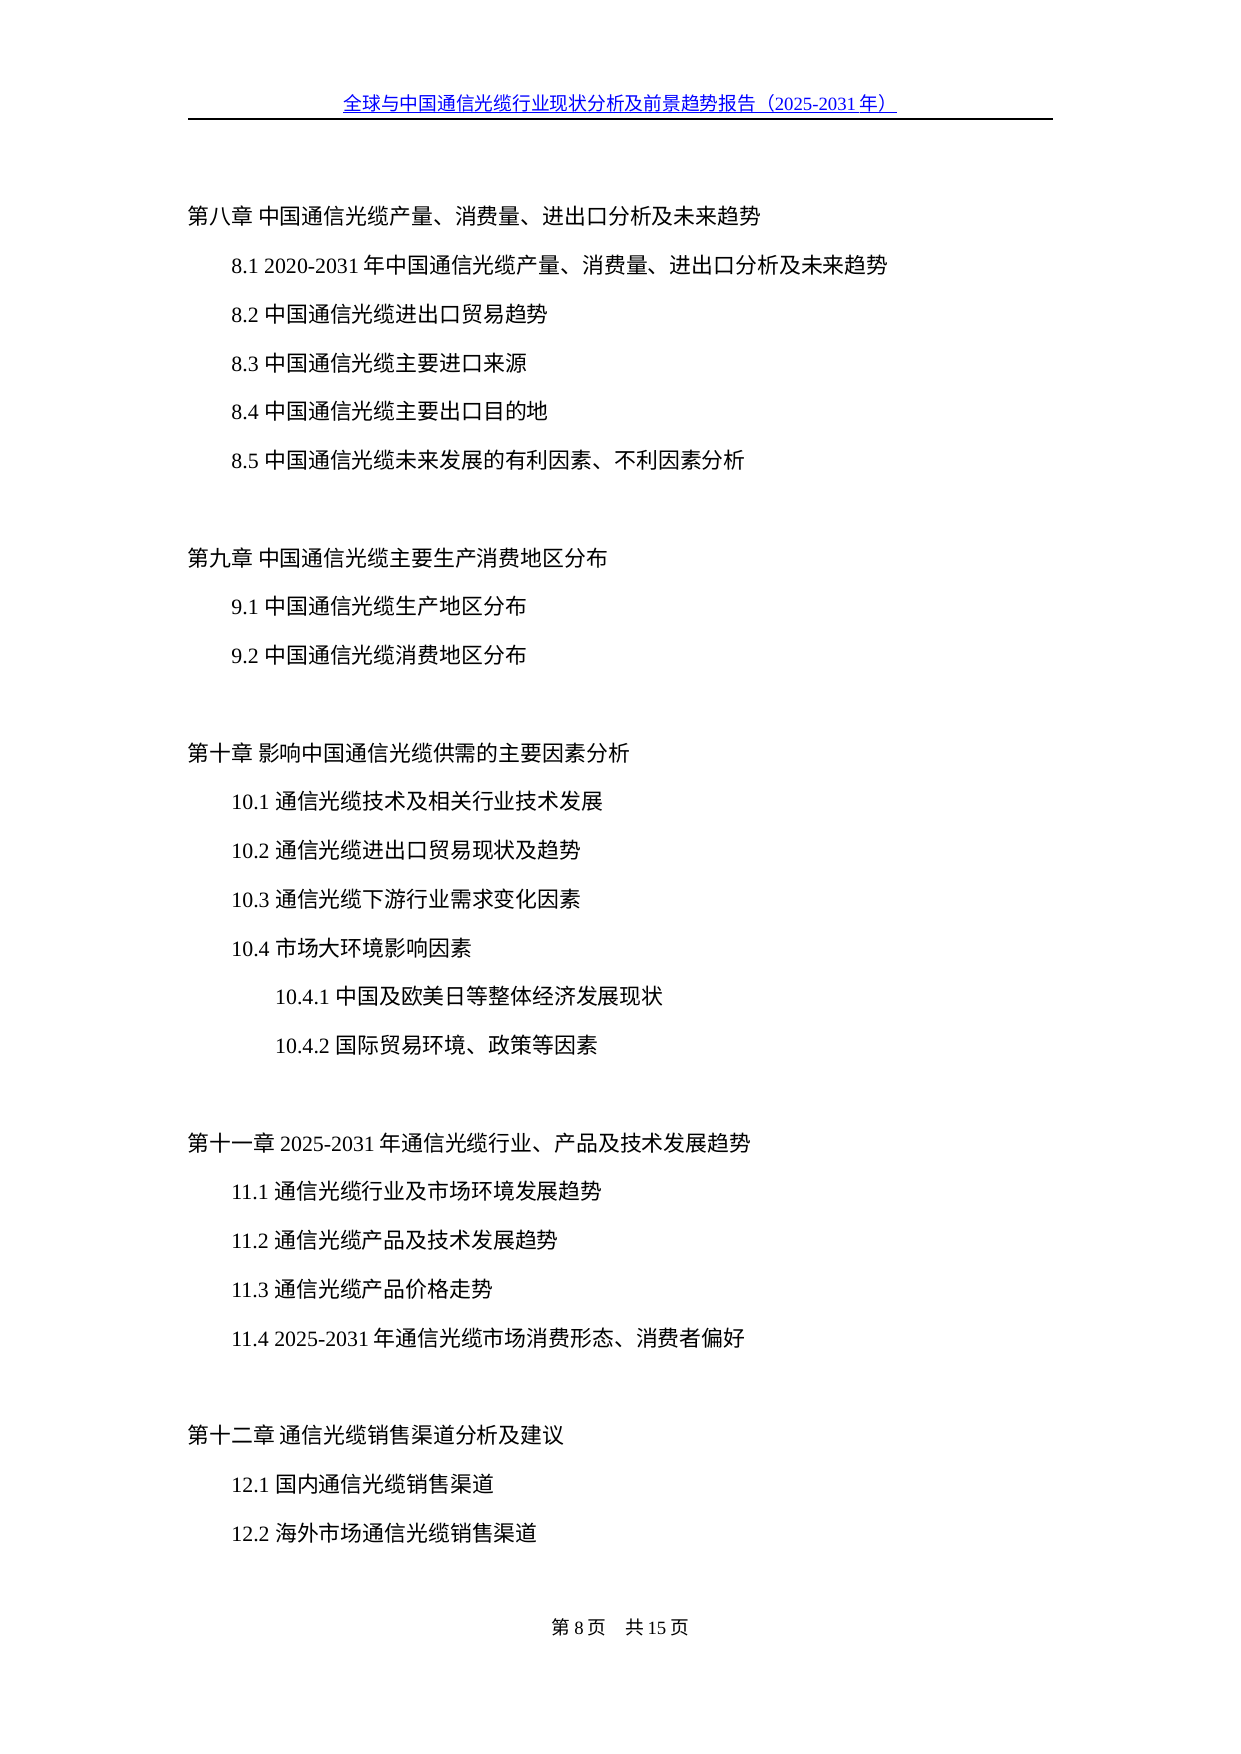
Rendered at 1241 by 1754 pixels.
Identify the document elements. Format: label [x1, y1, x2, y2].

text [187, 150, 1053, 1548]
